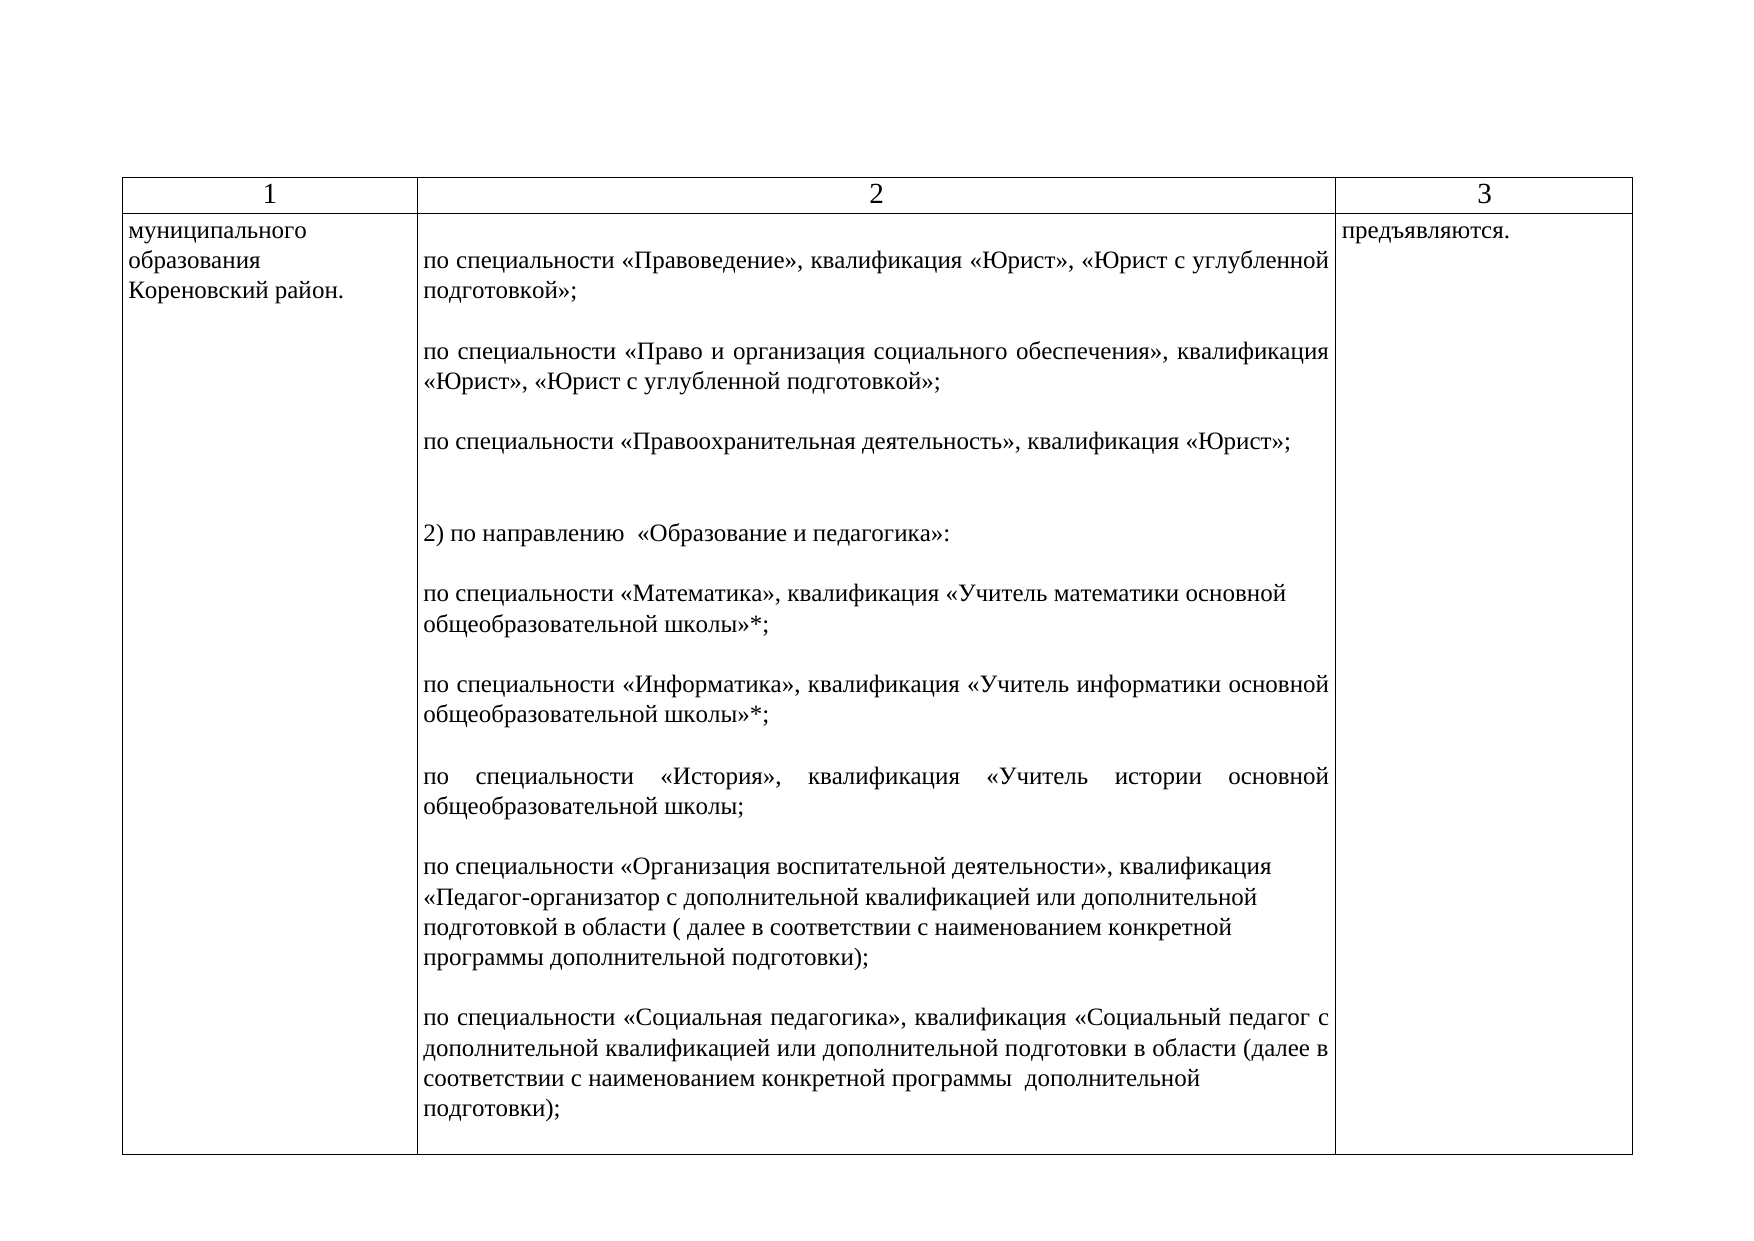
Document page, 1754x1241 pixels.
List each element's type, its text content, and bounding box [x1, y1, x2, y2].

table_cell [418, 214, 1335, 1154]
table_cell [1336, 214, 1632, 1154]
table_header 1 [123, 178, 417, 213]
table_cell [123, 214, 417, 1154]
table_header 2 [418, 178, 1335, 213]
table_header 3 [1336, 178, 1632, 213]
